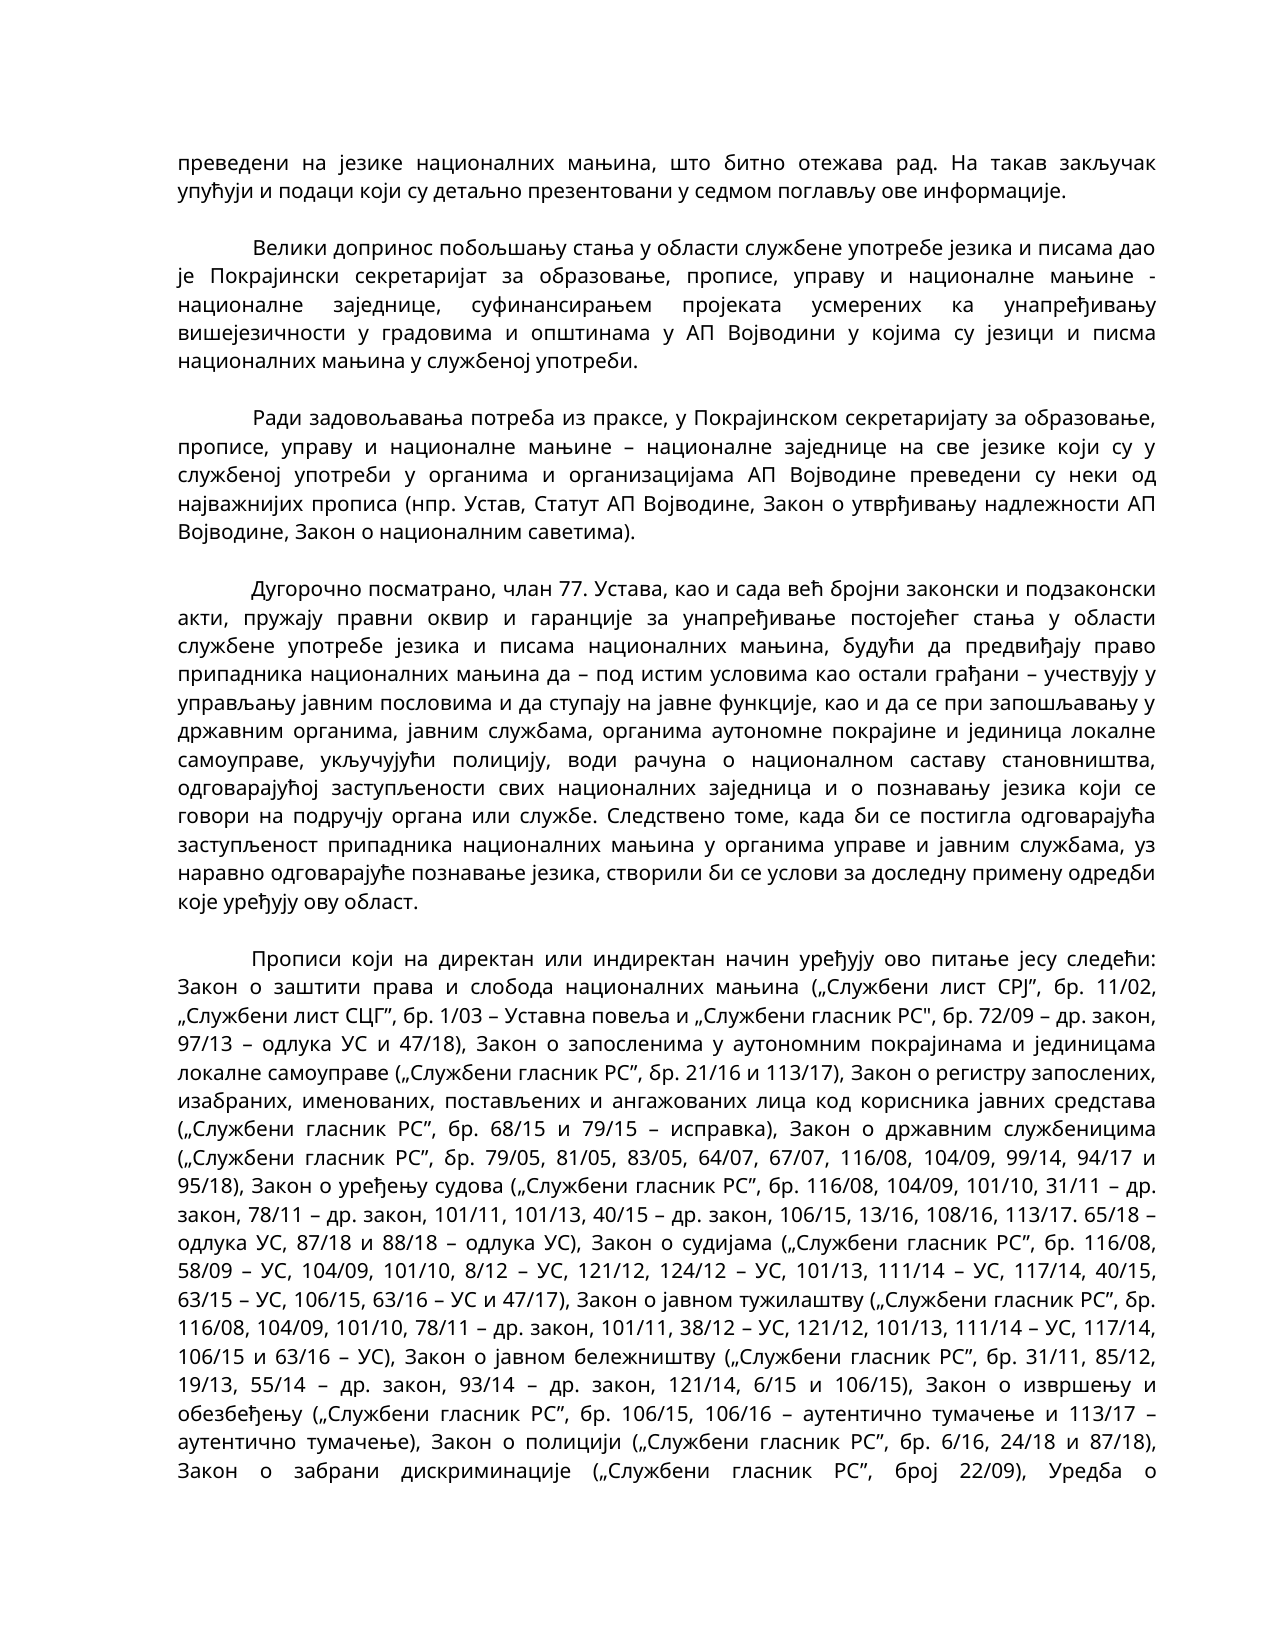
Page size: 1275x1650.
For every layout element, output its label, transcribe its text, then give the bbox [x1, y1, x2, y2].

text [177, 148, 1157, 204]
text Ради задовољавања потреба из праксе, у Покрајинском секретаријату за образовање, прописе, управу и националне мањине – националне заједнице на све језике који су у службеној употреби у органима и организацијама АП Војводине преведени су неки од најважнијих прописа (нпр. Устав, Статут АП Војводине, Закон о утврђивању надлежности АП Војводине, Закон о националним саветима). [177, 403, 1157, 546]
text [177, 944, 1157, 1484]
text Дугорочно посматрано, члан 77. Устава, као и сада већ бројни законски и подзаконски акти, пружају правни оквир и гаранције за унапређивање постојећег стања у области службене употребе језика и писама националних мањина, будући да предвиђају право припадника националних мањина да – под истим условима као остали грађани – учествују у управљању јавним пословима и да ступају на јавне функције, као и да се при запошљавању у државним органима, јавним службама, органима аутономне покрајине и јединица локалне самоуправе, укључујући полицију, води рачуна о националном саставу становништва, одговарајућој заступљености свих националних заједница и о познавању језика који се говори на подручју органа или службе. Следствено томе, када би се постигла одговарајућа заступљеност припадника националних мањина у органима управе и јавним службама, уз наравно одговарајуће познавање језика, створили би се услови за доследну примену одредби које уређују ову област. [177, 574, 1157, 915]
text Велики допринос побољшању стања у области службене употребе језика и писама дао је Покрајински секретаријат за образовање, прописе, управу и националне мањине - националне заједнице, суфинансирањем пројеката усмерених ка унапређивању вишејезичности у градовима и општинама у АП Војводини у којима су језици и писма националних мањина у службеној употреби. [177, 233, 1157, 375]
